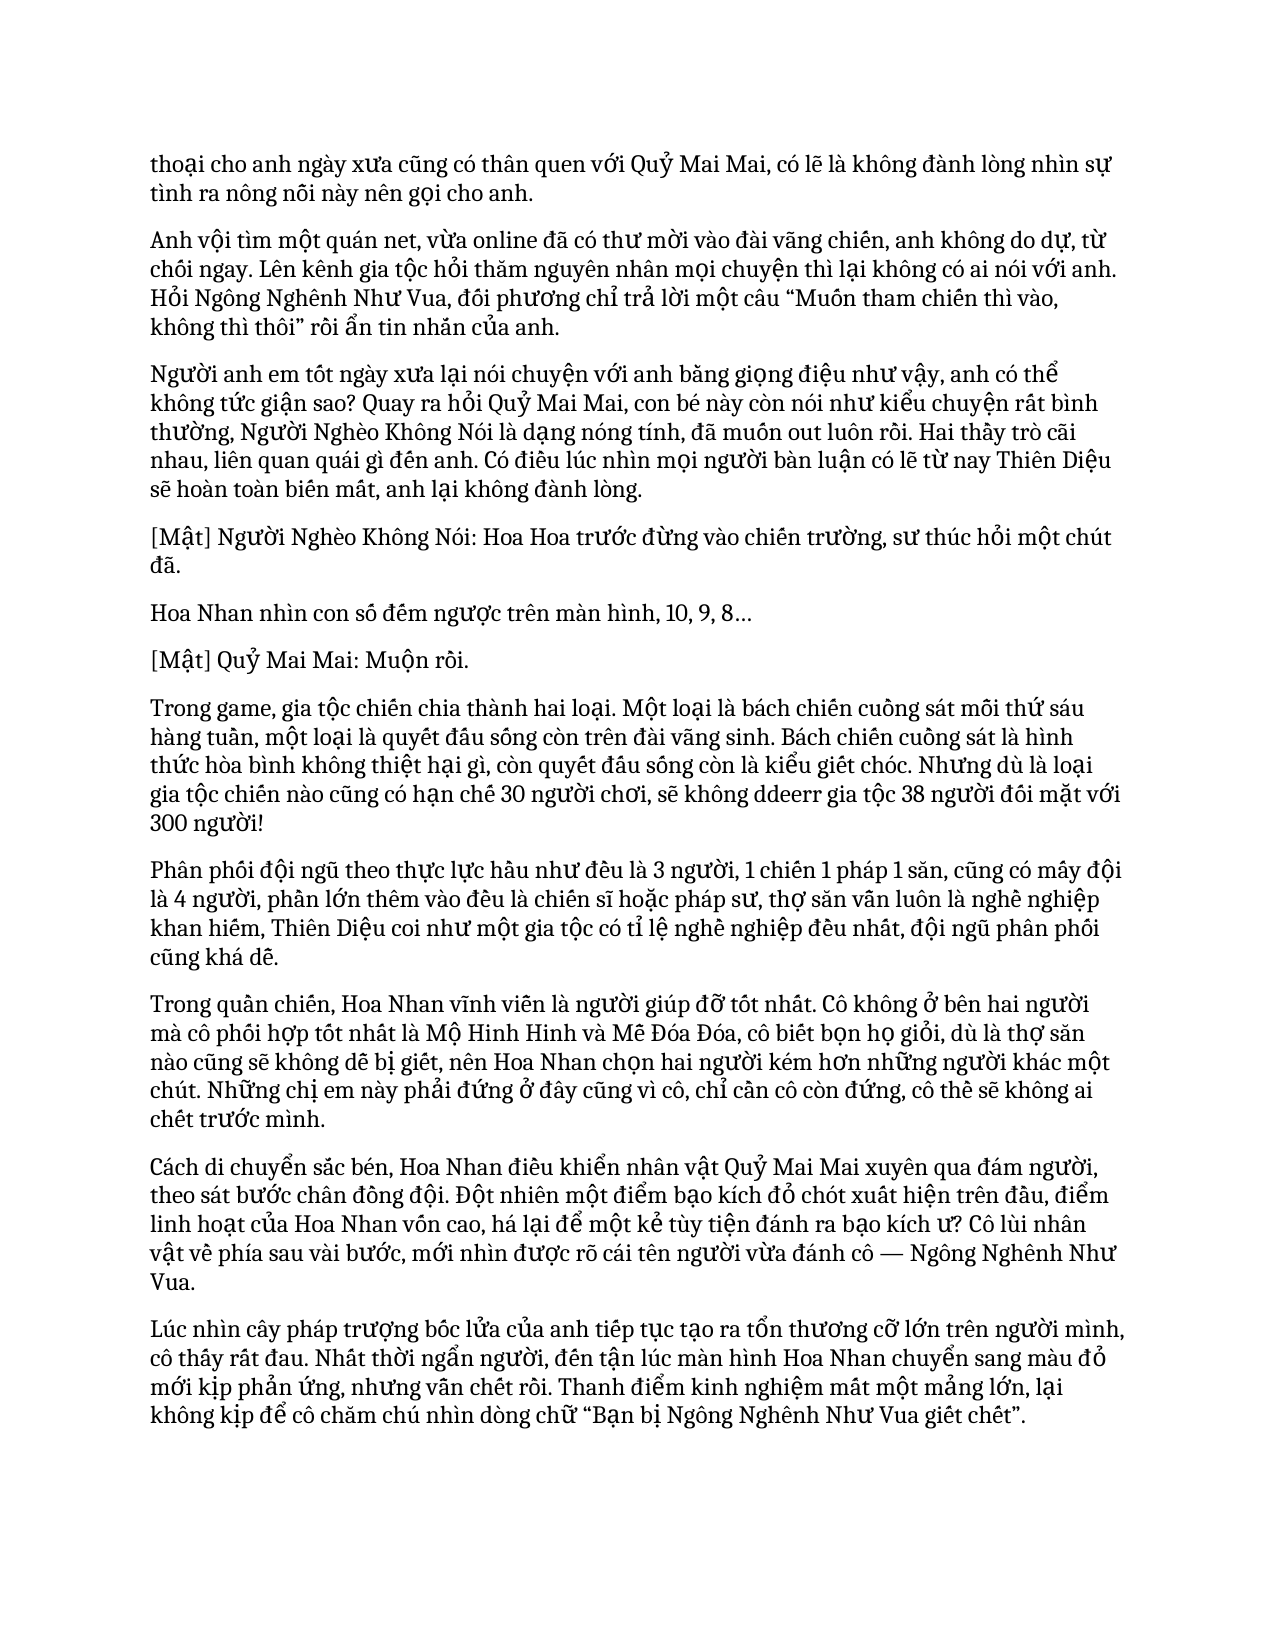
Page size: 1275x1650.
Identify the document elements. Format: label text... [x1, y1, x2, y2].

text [150, 150, 1125, 207]
text Lúc nhìn cây pháp trượng bốc lửa của anh tiếp tục tạo ra tổn thương cỡ lớn trên người mình, cô thấy rất đau. Nhất thời ngẩn người, đến tận lúc màn hình Hoa Nhan chuyển sang màu đỏ mới kịp phản ứng, nhưng vẫn chết rồi. Thanh điểm kinh nghiệm mất một mảng lớn, lại không kịp để cô chăm chú nhìn dòng chữ “Bạn bị Ngông Nghênh Như Vua giết chết”. [150, 1315, 1125, 1430]
text [Mật] Người Nghèo Không Nói: Hoa Hoa trước đừng vào chiến trường, sư thúc hỏi một chút đã. [150, 522, 1125, 580]
text Người anh em tốt ngày xưa lại nói chuyện với anh bằng giọng điệu như vậy, anh có thể không tức giận sao? Quay ra hỏi Quỷ Mai Mai, con bé này còn nói như kiểu chuyện rất bình thường, Người Nghèo Không Nói là dạng nóng tính, đã muốn out luôn rồi. Hai thầy trò cãi nhau, liên quan quái gì đến anh. Có điều lúc nhìn mọi người bàn luận có lẽ từ nay Thiên Diệu sẽ hoàn toàn biến mất, anh lại không đành lòng. [150, 360, 1125, 504]
text Anh vội tìm một quán net, vừa online đã có thư mời vào đài vãng chiến, anh không do dự, từ chối ngay. Lên kênh gia tộc hỏi thăm nguyên nhân mọi chuyện thì lại không có ai nói với anh. Hỏi Ngông Nghênh Như Vua, đối phương chỉ trả lời một câu “Muốn tham chiến thì vào, không thì thôi” rồi ẩn tin nhắn của anh. [150, 226, 1125, 341]
text Hoa Nhan nhìn con số đếm ngược trên màn hình, 10, 9, 8… [150, 599, 1125, 627]
text [Mật] Quỷ Mai Mai: Muộn rồi. [150, 646, 1125, 675]
text Cách di chuyển sắc bén, Hoa Nhan điều khiển nhân vật Quỷ Mai Mai xuyên qua đám người, theo sát bước chân đồng đội. Đột nhiên một điểm bạo kích đỏ chót xuất hiện trên đầu, điểm linh hoạt của Hoa Nhan vốn cao, há lại để một kẻ tùy tiện đánh ra bạo kích ư? Cô lùi nhân vật về phía sau vài bước, mới nhìn được rõ cái tên người vừa đánh cô — Ngông Nghênh Như Vua. [150, 1152, 1125, 1296]
text Trong quần chiến, Hoa Nhan vĩnh viễn là người giúp đỡ tốt nhất. Cô không ở bên hai người mà cô phối hợp tốt nhất là Mộ Hinh Hinh và Mễ Đóa Đóa, cô biết bọn họ giỏi, dù là thợ săn nào cũng sẽ không dễ bị giết, nên Hoa Nhan chọn hai người kém hơn những người khác một chút. Những chị em này phải đứng ở đây cũng vì cô, chỉ cần cô còn đứng, cô thề sẽ không ai chết trước mình. [150, 990, 1125, 1134]
text Phân phối đội ngũ theo thực lực hầu như đều là 3 người, 1 chiến 1 pháp 1 săn, cũng có mấy đội là 4 người, phần lớn thêm vào đều là chiến sĩ hoặc pháp sư, thợ săn vẫn luôn là nghề nghiệp khan hiếm, Thiên Diệu coi như một gia tộc có tỉ lệ nghề nghiệp đều nhất, đội ngũ phân phối cũng khá dễ. [150, 856, 1125, 971]
text Trong game, gia tộc chiến chia thành hai loại. Một loại là bách chiến cuồng sát mỗi thứ sáu hàng tuần, một loại là quyết đấu sống còn trên đài vãng sinh. Bách chiến cuồng sát là hình thức hòa bình không thiệt hại gì, còn quyết đấu sống còn là kiểu giết chóc. Nhưng dù là loại gia tộc chiến nào cũng có hạn chế 30 người chơi, sẽ không ddeerr gia tộc 38 người đối mặt với 300 người! [150, 694, 1125, 837]
